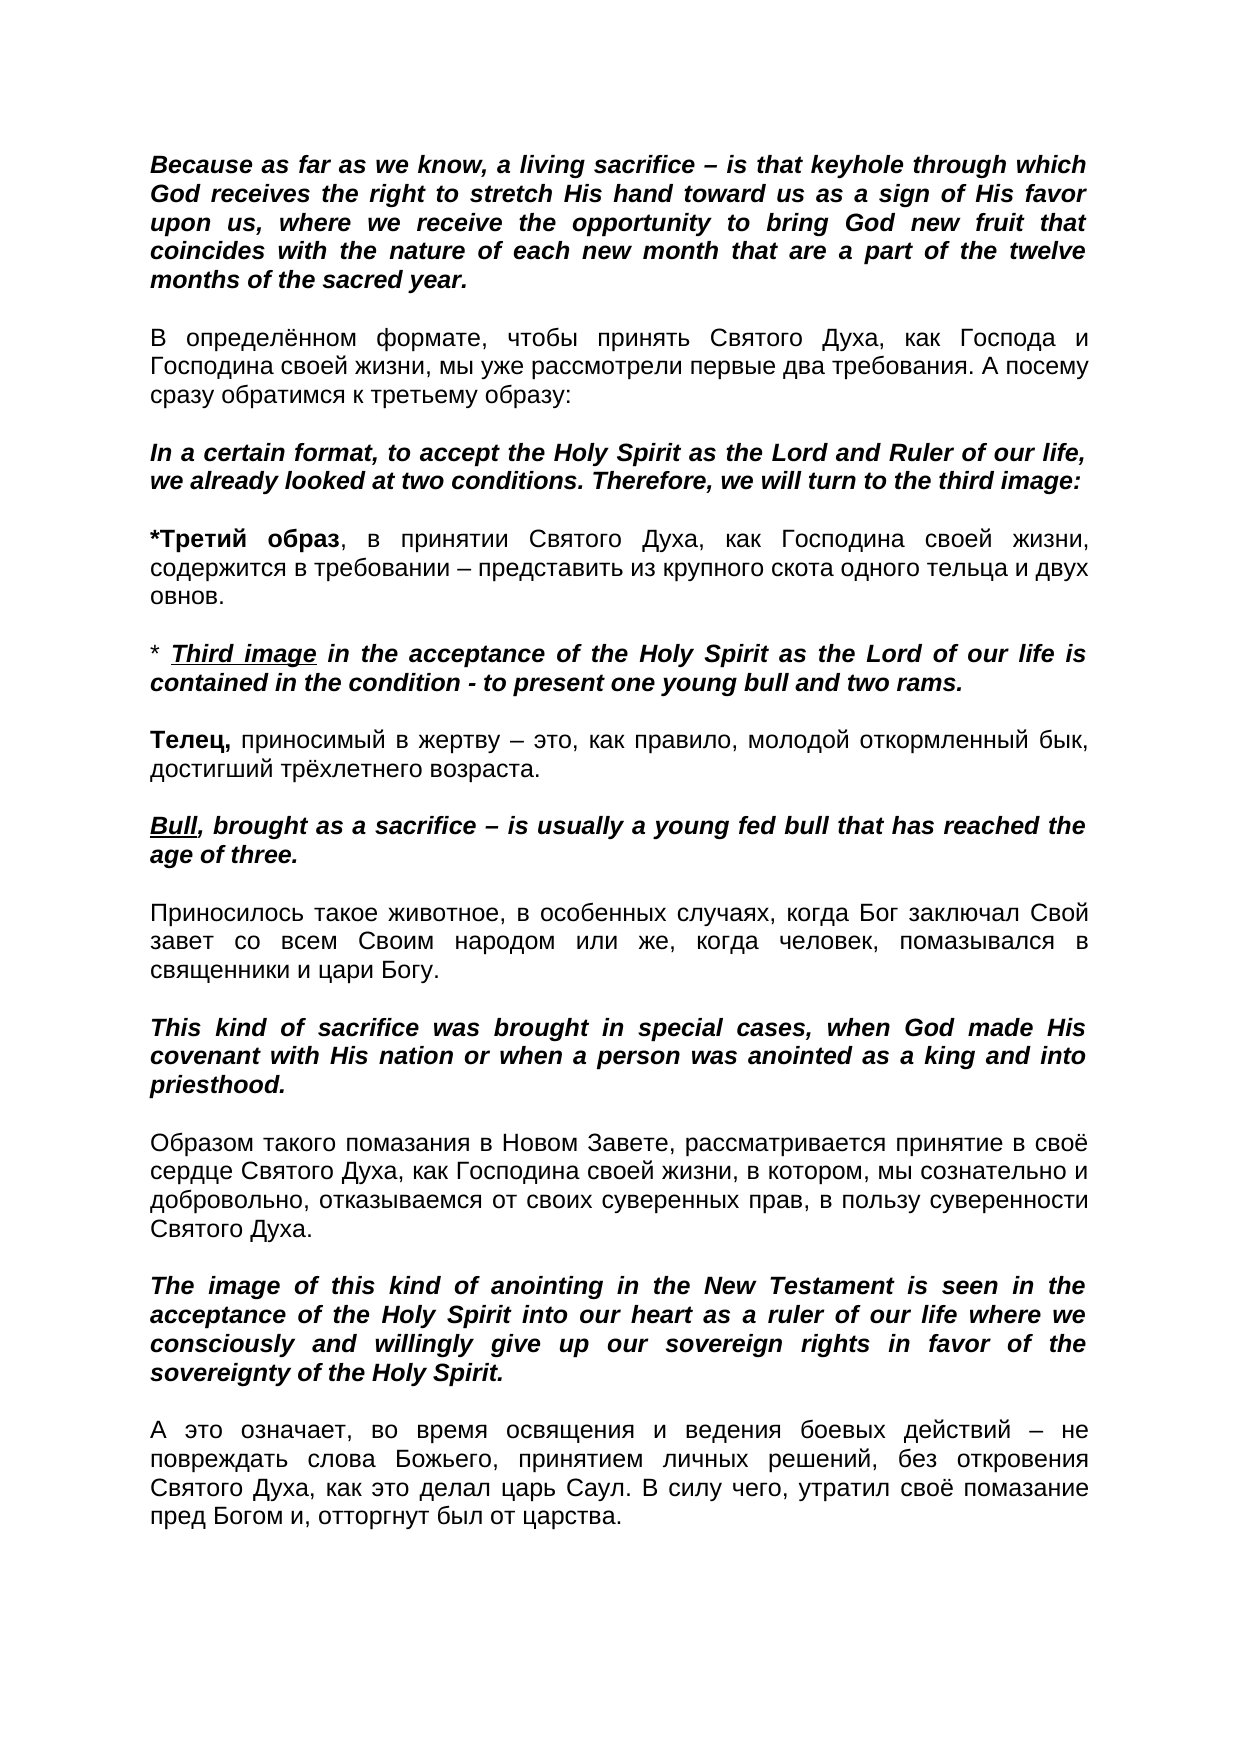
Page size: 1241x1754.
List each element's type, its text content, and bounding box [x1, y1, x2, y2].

text Bull, brought as a sacrifice – is usually a young fed bull that has reached the age of three. [150, 811, 1090, 869]
text In a certain format, to accept the Holy Spirit as the Lord and Ruler of our life, we already looked at two conditions. Therefore, we will turn to the third image: [150, 437, 1090, 495]
text The image of this kind of anointing in the New Testament is seen in the acceptance of the Holy Spirit into our heart as a ruler of our life where we consciously and willingly give up our sovereign rights in favor of the sovereignty of the Holy Spirit. [150, 1271, 1090, 1386]
text Образом такого помазания в Новом Завете, рассматривается принятие в своё сердце Святого Духа, как Господина своей жизни, в котором, мы сознательно и добровольно, отказываемся от своих суверенных прав, в пользу суверенности Святого Духа. [150, 1127, 1090, 1242]
text В определённом формате, чтобы принять Святого Духа, как Господа и Господина своей жизни, мы уже рассмотрели первые два требования. А посему сразу обратимся к третьему образу: [150, 322, 1090, 409]
text Приносилось такое животное, в особенных случаях, когда Бог заключал Свой завет со всем Своим народом или же, когда человек, помазывался в священники и цари Богу. [150, 897, 1090, 984]
text * Third image in the acceptance of the Holy Spirit as the Lord of our life is contained in the condition - to present one young bull and two rams. [150, 639, 1090, 696]
text Because as far as we know, a living sacrifice – is that keyhole through which God receives the right to stretch His hand toward us as a sign of His favor upon us, where we receive the opportunity to bring God new fruit that coincides with the nature of each new month that are a part of the twelve months of the sacred year. [150, 150, 1090, 294]
text *Третий образ, в принятии Святого Духа, как Господина своей жизни, содержится в требовании – представить из крупного скота одного тельца и двух овнов. [150, 524, 1090, 610]
text А это означает, во время освящения и ведения боевых действий – не повреждать слова Божьего, принятием личных решений, без откровения Святого Духа, как это делал царь Саул. В силу чего, утратил своё помазание пред Богом и, отторгнут был от царства. [150, 1415, 1090, 1530]
text This kind of sacrifice was brought in special cases, when God made His covenant with His nation or when a person was anointed as a king and into priesthood. [150, 1012, 1090, 1099]
text Телец, приносимый в жертву – это, как правило, молодой откормленный бык, достигший трёхлетнего возраста. [150, 725, 1090, 782]
